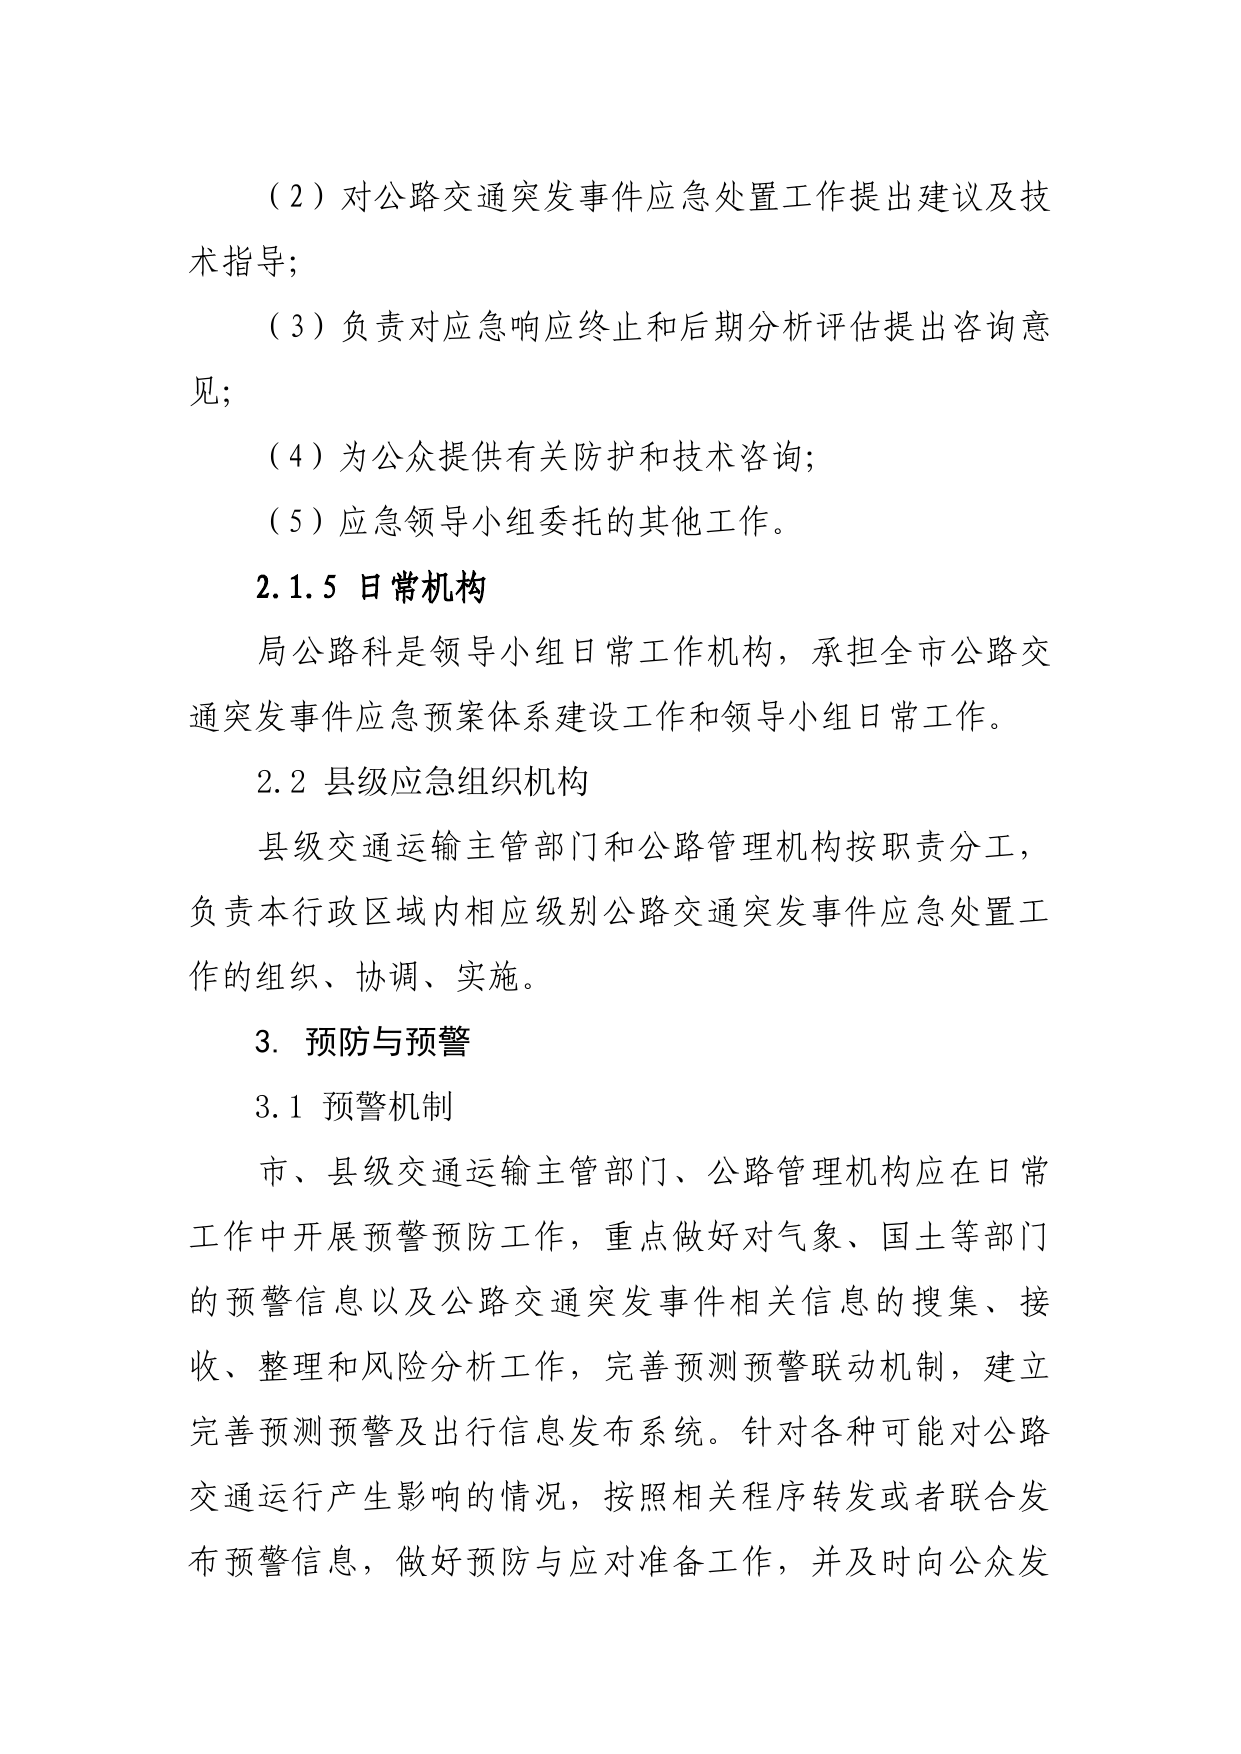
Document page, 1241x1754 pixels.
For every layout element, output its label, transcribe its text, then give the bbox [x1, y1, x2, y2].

text （5）应急领导小组委托的其他工作。 [187, 487, 1053, 552]
text （2）对公路交通突发事件应急处置工作提出建议及技术指导； [187, 162, 1053, 292]
text （4）为公众提供有关防护和技术咨询； [187, 422, 1053, 487]
text 2.1.5 日常机构 局公路科是领导小组日常工作机构，承担全市公路交通突发事件应急预案体系建设工作和领导小组日常工作。 [187, 552, 1053, 747]
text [187, 747, 1053, 1592]
text （3）负责对应急响应终止和后期分析评估提出咨询意见； [187, 292, 1053, 422]
